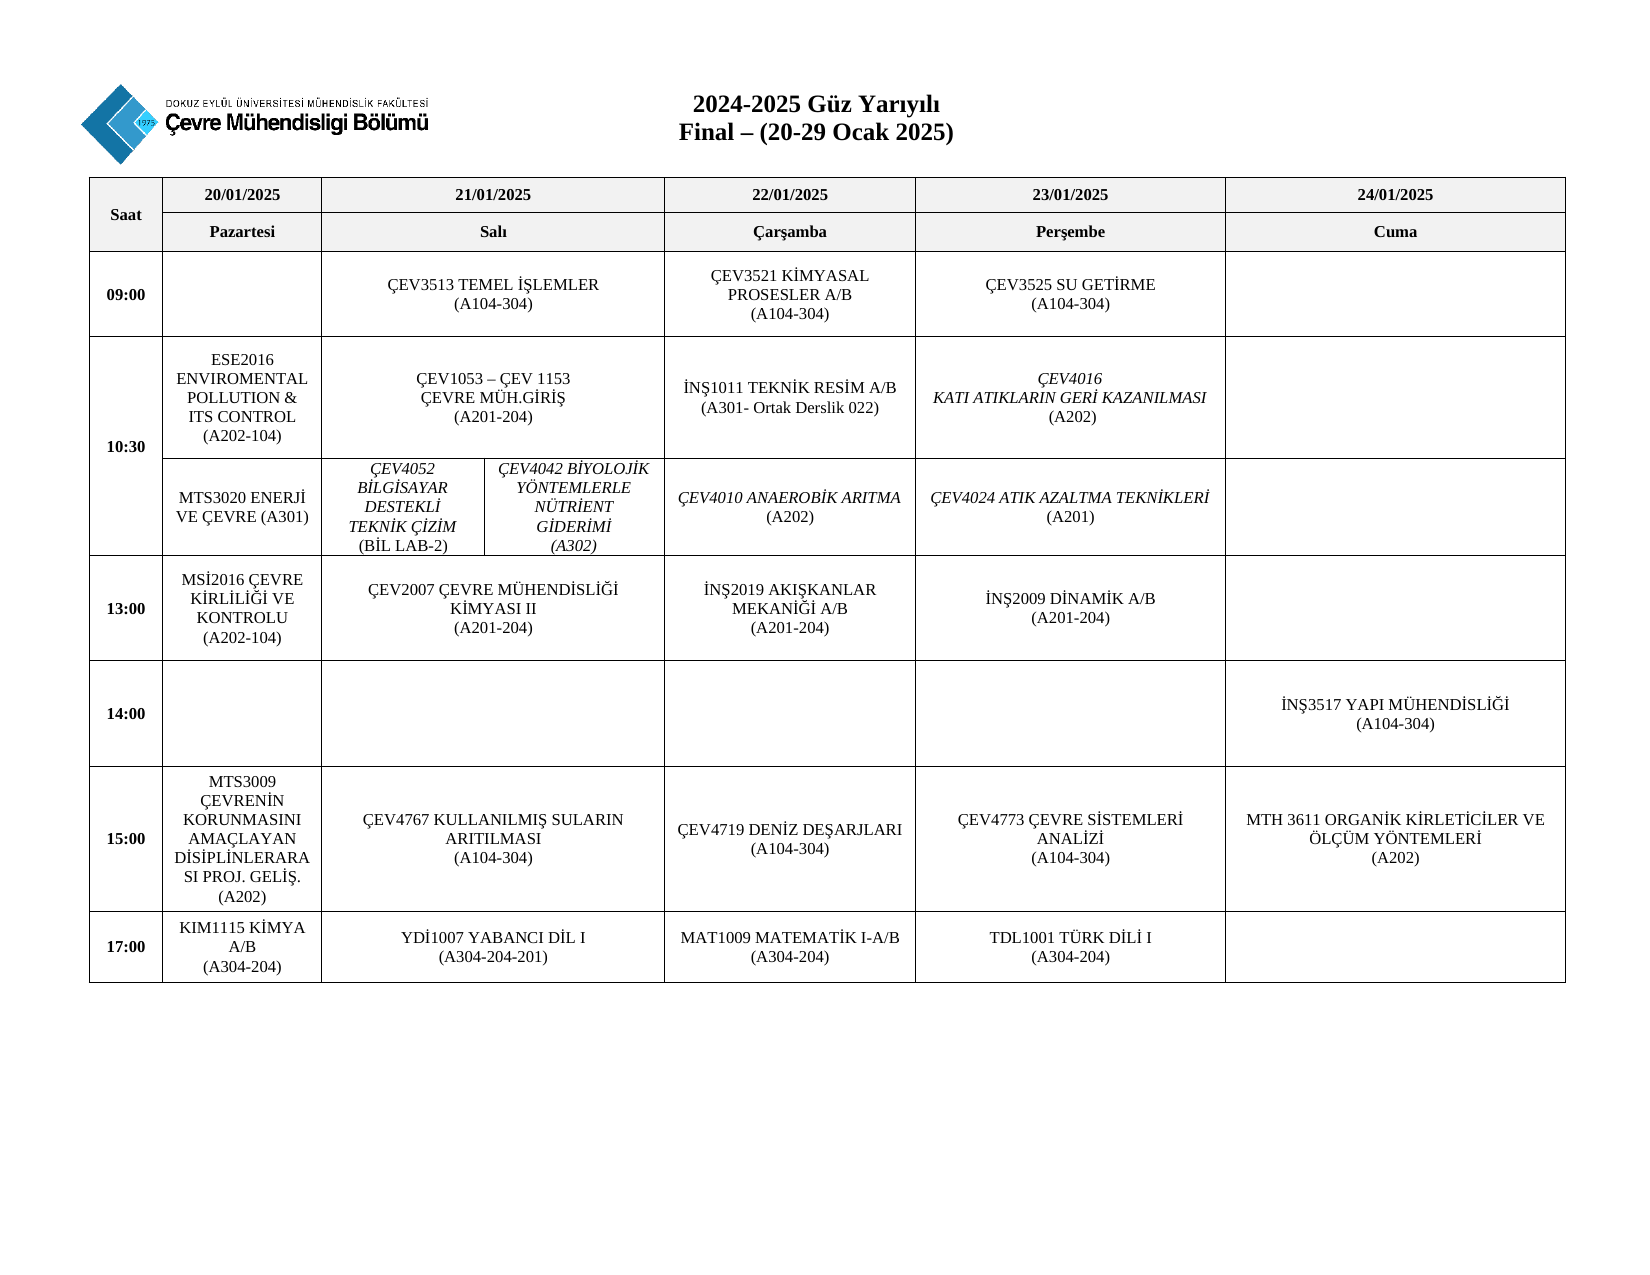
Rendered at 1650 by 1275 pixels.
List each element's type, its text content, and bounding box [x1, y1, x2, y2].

table_cell TDL1001 TÜRK DİLİ I (A304-204) [916, 912, 1225, 982]
table_cell ÇEV3525 SU GETİRME (A104-304) [916, 252, 1225, 336]
table_cell Cuma [1226, 213, 1565, 251]
table_cell ESE2016 ENVIROMENTAL POLLUTION & ITS CONTROL (A202-104) [163, 337, 321, 458]
table_cell Salı [322, 213, 664, 251]
table_cell MTH 3611 ORGANİK KİRLETİCİLER VE ÖLÇÜM YÖNTEMLERİ (A202) [1226, 767, 1565, 911]
table_cell Perşembe [916, 213, 1225, 251]
table_cell [1226, 459, 1565, 555]
table_cell MAT1009 MATEMATİK I-A/B (A304-204) [665, 912, 915, 982]
table_header 24/01/2025 [1226, 178, 1565, 212]
table_cell ÇEV3513 TEMEL İŞLEMLER (A104-304) [322, 252, 664, 336]
table_cell YDİ1007 YABANCI DİL I (A304-204-201) [322, 912, 664, 982]
table_cell [916, 661, 1225, 766]
table_cell [163, 661, 321, 766]
table_cell [322, 661, 664, 766]
table_cell ÇEV2007 ÇEVRE MÜHENDİSLİĞİ KİMYASI II (A201-204) [322, 556, 664, 660]
table_cell ÇEV4010 ANAEROBİK ARITMA (A202) [665, 459, 915, 555]
table_cell ÇEV4719 DENİZ DEŞARJLARI (A104-304) [665, 767, 915, 911]
table_cell 09:00 [90, 252, 162, 336]
table_cell ÇEV4016 KATI ATIKLARIN GERİ KAZANILMASI (A202) [916, 337, 1225, 458]
table_cell ÇEV1053 – ÇEV 1153 ÇEVRE MÜH.GİRİŞ (A201-204) [322, 337, 664, 458]
table_cell MTS3020 ENERJİ VE ÇEVRE (A301) [163, 459, 321, 555]
table_cell ÇEV4024 ATIK AZALTMA TEKNİKLERİ (A201) [916, 459, 1225, 555]
table_cell 15:00 [90, 767, 162, 911]
text 2024-2025 Güz Yarıyılı [89, 89, 1544, 117]
table_cell [1226, 912, 1565, 982]
text Final – (20-29 Ocak 2025) [89, 117, 1544, 146]
table_header 21/01/2025 [322, 178, 664, 212]
table_cell 14:00 [90, 661, 162, 766]
table_cell ÇEV4773 ÇEVRE SİSTEMLERİ ANALİZİ (A104-304) [916, 767, 1225, 911]
table_cell MTS3009 ÇEVRENİN KORUNMASINI AMAÇLAYAN DİSİPLİNLERARASI PROJ. GELİŞ. (A202) [163, 767, 321, 911]
table_cell ÇEV4042 BİYOLOJİK YÖNTEMLERLE NÜTRİENT GİDERİMİ (A302) [485, 459, 664, 555]
table_cell İNŞ1011 TEKNİK RESİM A/B (A301- Ortak Derslik 022) [665, 337, 915, 458]
table_header 20/01/2025 [163, 178, 321, 212]
table_cell 10:30 [90, 337, 162, 555]
table_cell İNŞ2009 DİNAMİK A/B (A201-204) [916, 556, 1225, 660]
table_cell ÇEV4052 BİLGİSAYAR DESTEKLİ TEKNİK ÇİZİM (BİL LAB-2) [322, 459, 484, 555]
table_cell 13:00 [90, 556, 162, 660]
table_cell İNŞ3517 YAPI MÜHENDİSLİĞİ (A104-304) [1226, 661, 1565, 766]
table_cell [665, 661, 915, 766]
table_header 22/01/2025 [665, 178, 915, 212]
table_cell [163, 252, 321, 336]
table_cell [1226, 556, 1565, 660]
table_cell [1226, 337, 1565, 458]
table_cell 17:00 [90, 912, 162, 982]
table_cell MSİ2016 ÇEVRE KİRLİLİĞİ VE KONTROLU (A202-104) [163, 556, 321, 660]
table_cell KIM1115 KİMYA A/B (A304-204) [163, 912, 321, 982]
table_cell ÇEV4767 KULLANILMIŞ SULARIN ARITILMASI (A104-304) [322, 767, 664, 911]
table_cell Pazartesi [163, 213, 321, 251]
table_cell [1226, 252, 1565, 336]
table_cell ÇEV3521 KİMYASAL PROSESLER A/B (A104-304) [665, 252, 915, 336]
table_cell Çarşamba [665, 213, 915, 251]
table_header Saat [90, 178, 162, 251]
table_cell İNŞ2019 AKIŞKANLAR MEKANİĞİ A/B (A201-204) [665, 556, 915, 660]
picture [78, 82, 433, 166]
table_header 23/01/2025 [916, 178, 1225, 212]
